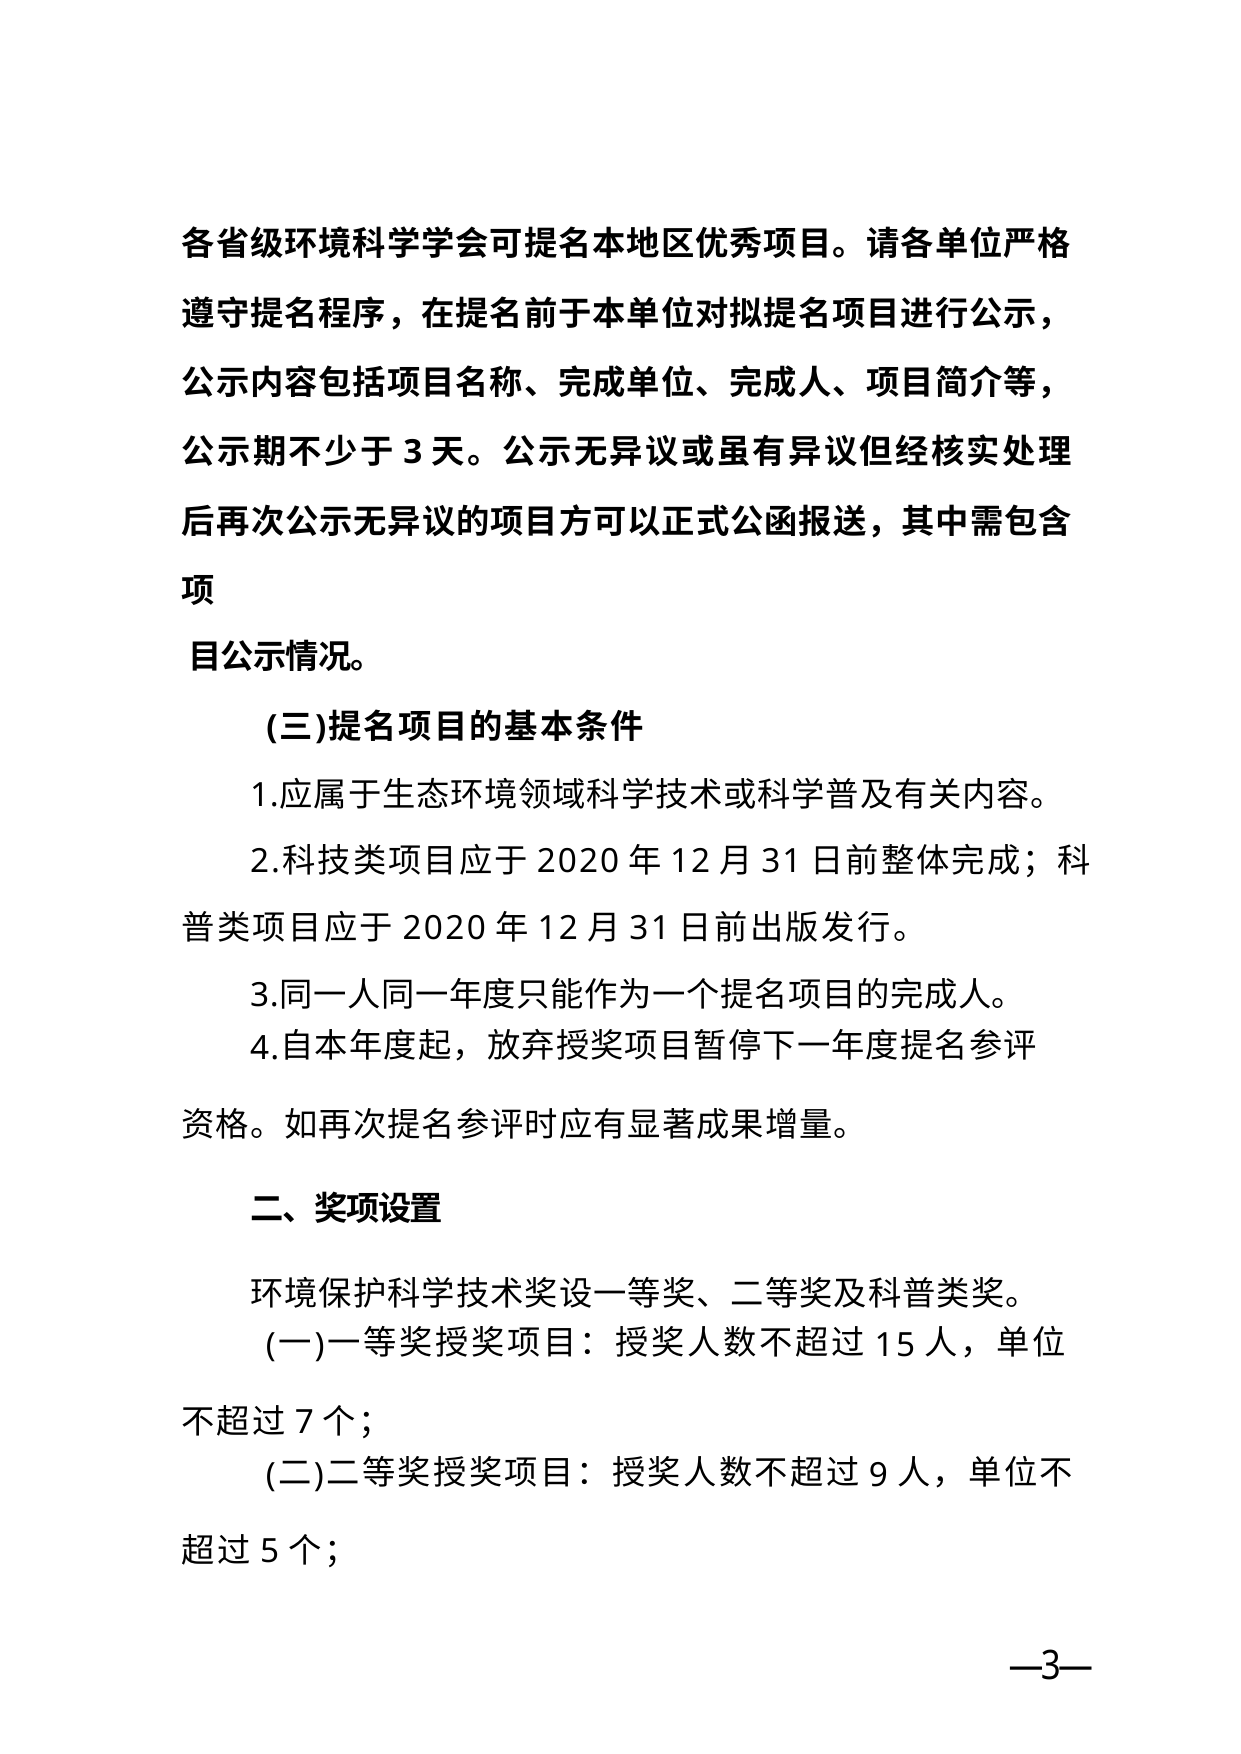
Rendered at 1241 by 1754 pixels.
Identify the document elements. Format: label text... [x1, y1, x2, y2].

text 1.应属于生态环境领域科学技术或科学普及有关内容。 [250, 771, 1095, 815]
text 2.科技类项目应于2020年12月31日前整体完成；科 [250, 837, 1095, 882]
text 环境保护科学技术奖设一等奖、二等奖及科普类奖。 [250, 1270, 1095, 1314]
text 4.自本年度起，放弃授奖项目暂停下一年度提名参评 [250, 1038, 1095, 1101]
text 各省级环境科学学会可提名本地区优秀项目。请各单位严格遵守提名程序，在提名前于本单位对拟提名项目进行公示，公示内容包括项目名称、完成单位、完成人、项目简介等，公示期不少于3天。公示无异议或虽有异议但经核实处理后再次公示无异议的项目方可以正式公函报送，其中需包含项 [182, 217, 1073, 612]
text 不超过7个； [181, 1398, 1095, 1442]
text (一)一等奖授奖项目：授奖人数不超过15人，单位 [266, 1335, 1095, 1398]
text 二、奖项设置 [250, 1185, 1095, 1229]
text 3.同一人同一年度只能作为一个提名项目的完成人。 [250, 971, 1095, 1015]
text (三)提名项目的基本条件 [266, 703, 1095, 748]
text (二)二等奖授奖项目：授奖人数不超过9人，单位不 [266, 1464, 1095, 1527]
text 普类项目应于2020年12月31日前出版发行。 [181, 904, 1095, 948]
text 资格。如再次提名参评时应有显著成果增量。 [181, 1101, 1095, 1145]
text 超过5个； [181, 1527, 1095, 1572]
text 目公示情况。 [188, 633, 1095, 678]
